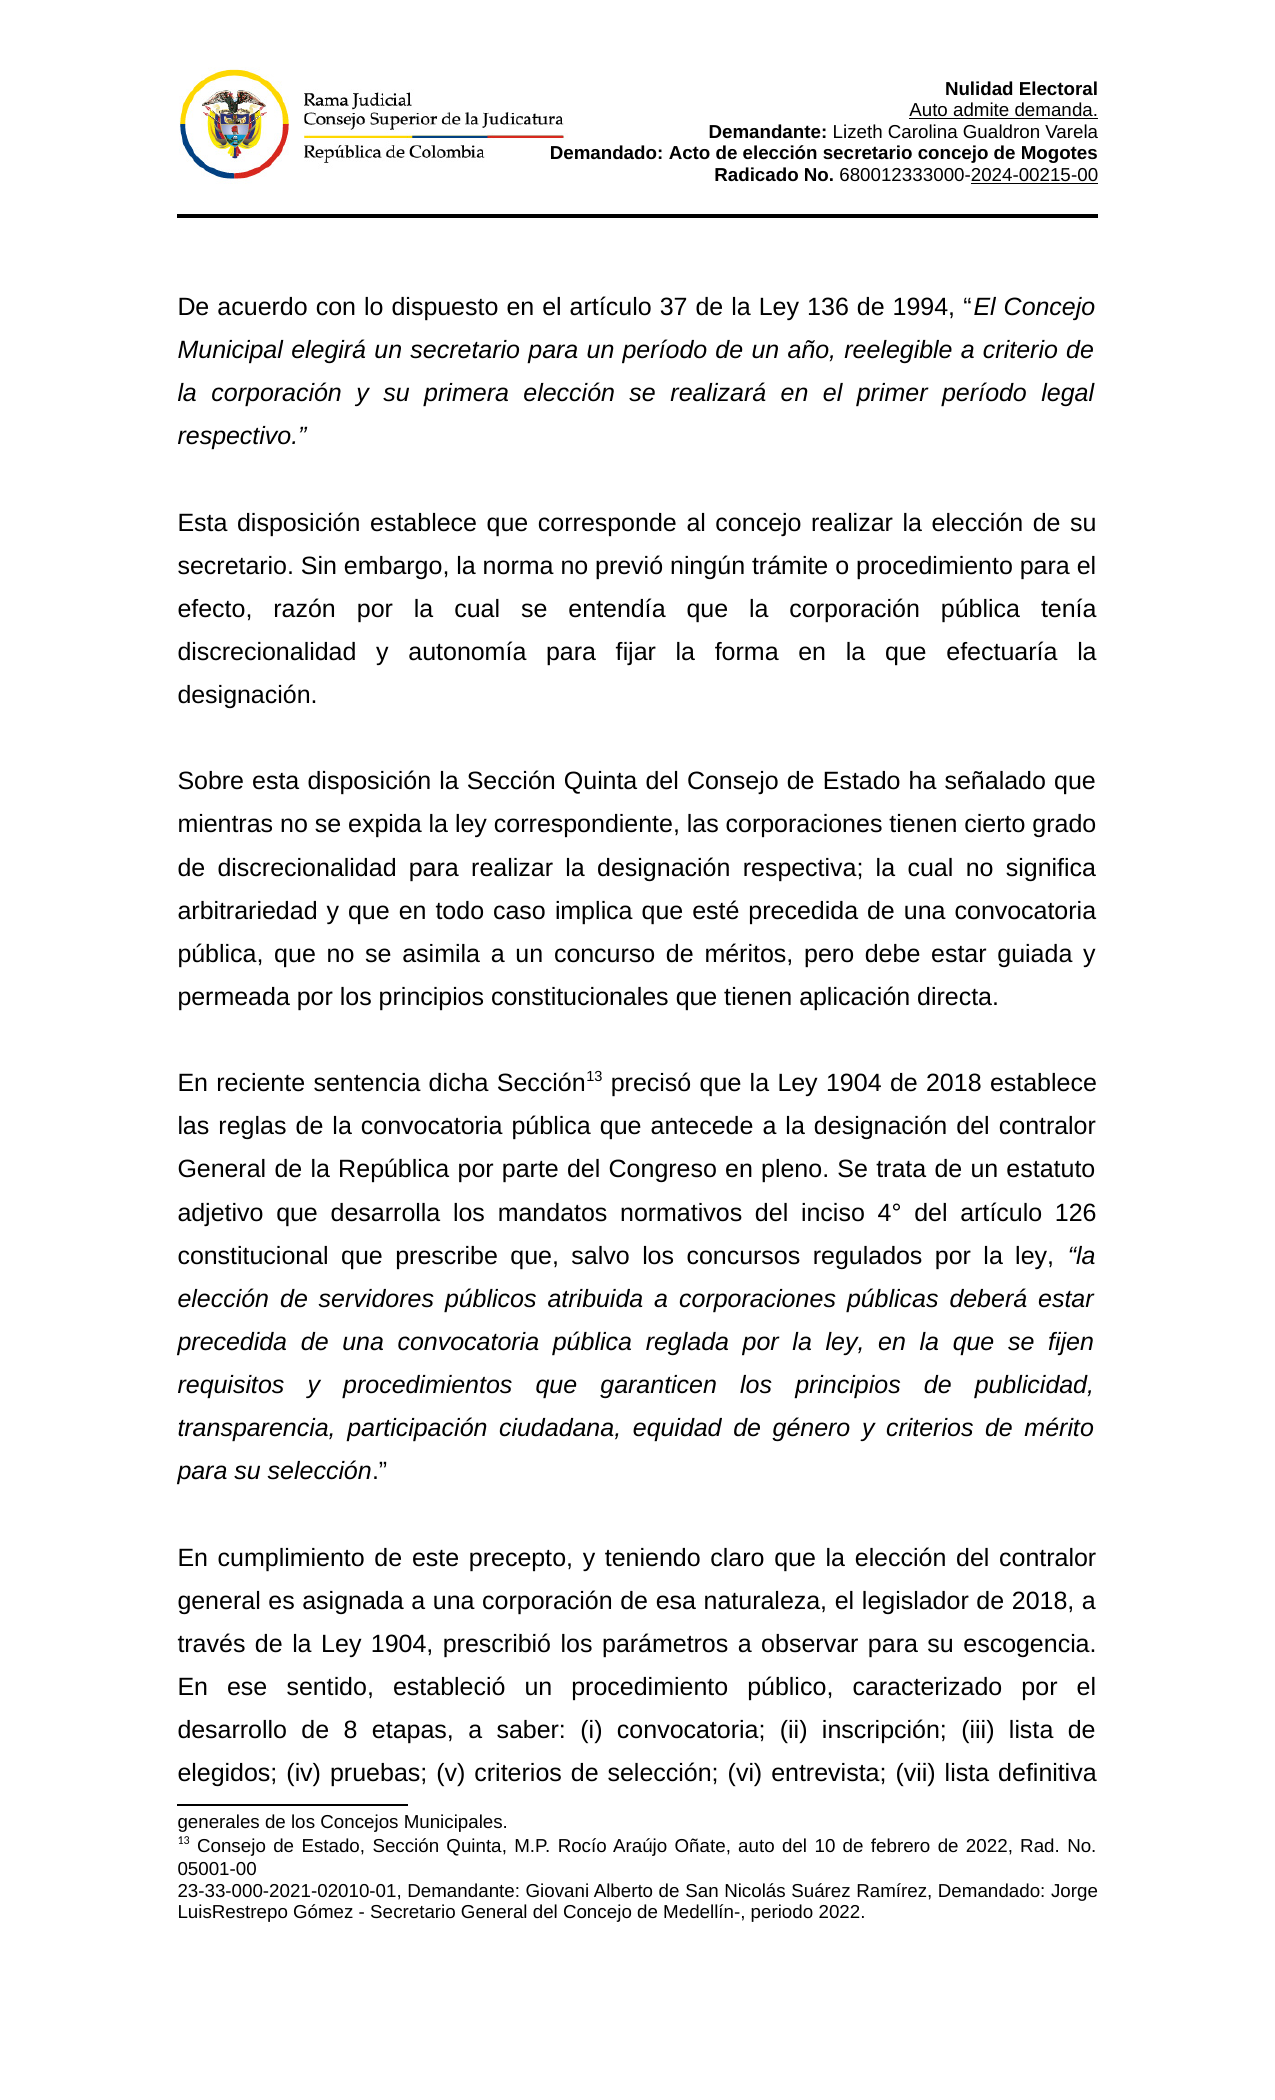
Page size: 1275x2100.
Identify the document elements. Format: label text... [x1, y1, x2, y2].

text De acuerdo con lo dispuesto en el artículo 37 de la Ley 136 de 1994, “El Concejo Municipal elegirá un secretario para un período de un año, reelegible a criterio de la corporación y su primera elección se realizará en el primer período legal respectivo.” [177, 292, 1098, 450]
text En reciente sentencia dicha Sección precisó que la Ley 1904 de 2018 establece las reglas de la convocatoria pública que antecede a la designación del contralor General de la República por parte del Congreso en pleno. Se trata de un estatuto adjetivo que desarrolla los mandatos normativos del inciso 4° del artículo 126 constitucional que prescribe que, salvo los concursos regulados por la ley, “la elección de servidores públicos atribuida a corporaciones públicas deberá estar precedida de una convocatoria pública reglada por la ley, en la que se fijen requisitos y procedimientos que garanticen los principios de publicidad, transparencia, participación ciudadana, equidad de género y criterios de mérito para su selección.” [177, 1068, 1098, 1485]
picture [171, 59, 572, 189]
text Sobre esta disposición la Sección Quinta del Consejo de Estado ha señalado que mientras no se expida la ley correspondiente, las corporaciones tienen cierto grado de discrecionalidad para realizar la designación respectiva; la cual no significa arbitrariedad y que en todo caso implica que esté precedida de una convocatoria pública, que no se asimila a un concurso de méritos, pero debe estar guiada y permeada por los principios constitucionales que tienen aplicación directa. [177, 766, 1098, 1011]
text Esta disposición establece que corresponde al concejo realizar la elección de su secretario. Sin embargo, la norma no previó ningún trámite o procedimiento para el efecto, razón por la cual se entendía que la corporación pública tenía discrecionalidad y autonomía para fijar la forma en la que efectuaría la designación. [177, 508, 1098, 709]
